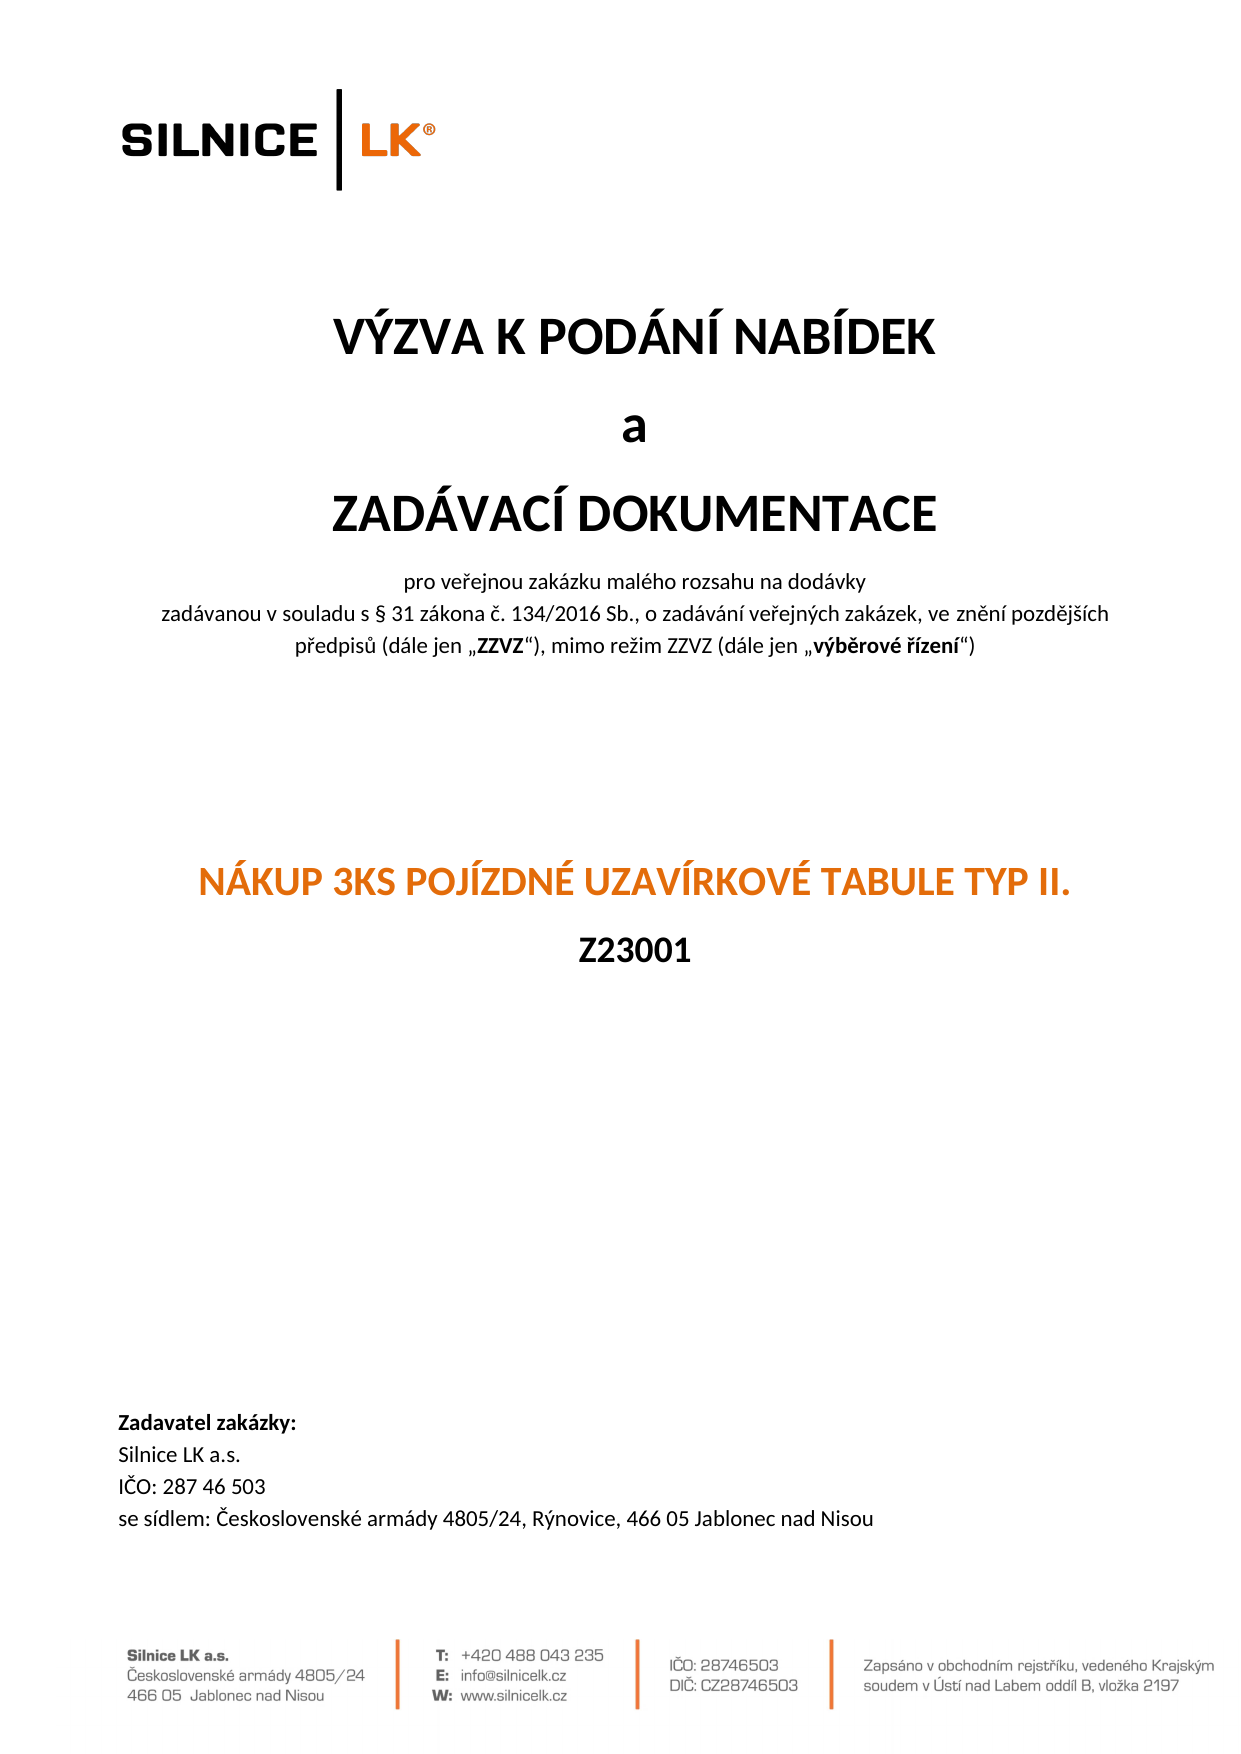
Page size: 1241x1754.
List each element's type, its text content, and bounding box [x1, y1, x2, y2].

picture [55, 1639, 1241, 1754]
text IČO: 287 46 503 [118, 1472, 1152, 1500]
text se sídlem: Československé armády 4805/24, Rýnovice, 466 05 Jablonec nad Nisou [118, 1504, 1152, 1532]
text pro veřejnou zakázku malého rozsahu na dodávky [118, 567, 1152, 595]
text Zadavatel zakázky: [118, 1408, 1152, 1436]
text zadávanou v souladu s § 31 zákona č. 134/2016 Sb., o zadávání veřejných zakázek, ve znění pozdějších předpisů (dále jen „ZZVZ“), mimo režim ZZVZ (dále jen „výběrové řízení“) [118, 599, 1152, 659]
text VÝZVA K PODÁNÍ NABÍDEK [118, 301, 1152, 368]
text nákup 3ks pojízdné uzavírkové tabule typ ii. [118, 855, 1152, 906]
text a [118, 390, 1152, 456]
text Z23001 [118, 926, 1152, 972]
text ZADÁVACÍ DOKUMENTACE [118, 478, 1152, 545]
picture [99, 74, 457, 208]
text Silnice LK a.s. [118, 1440, 1152, 1468]
